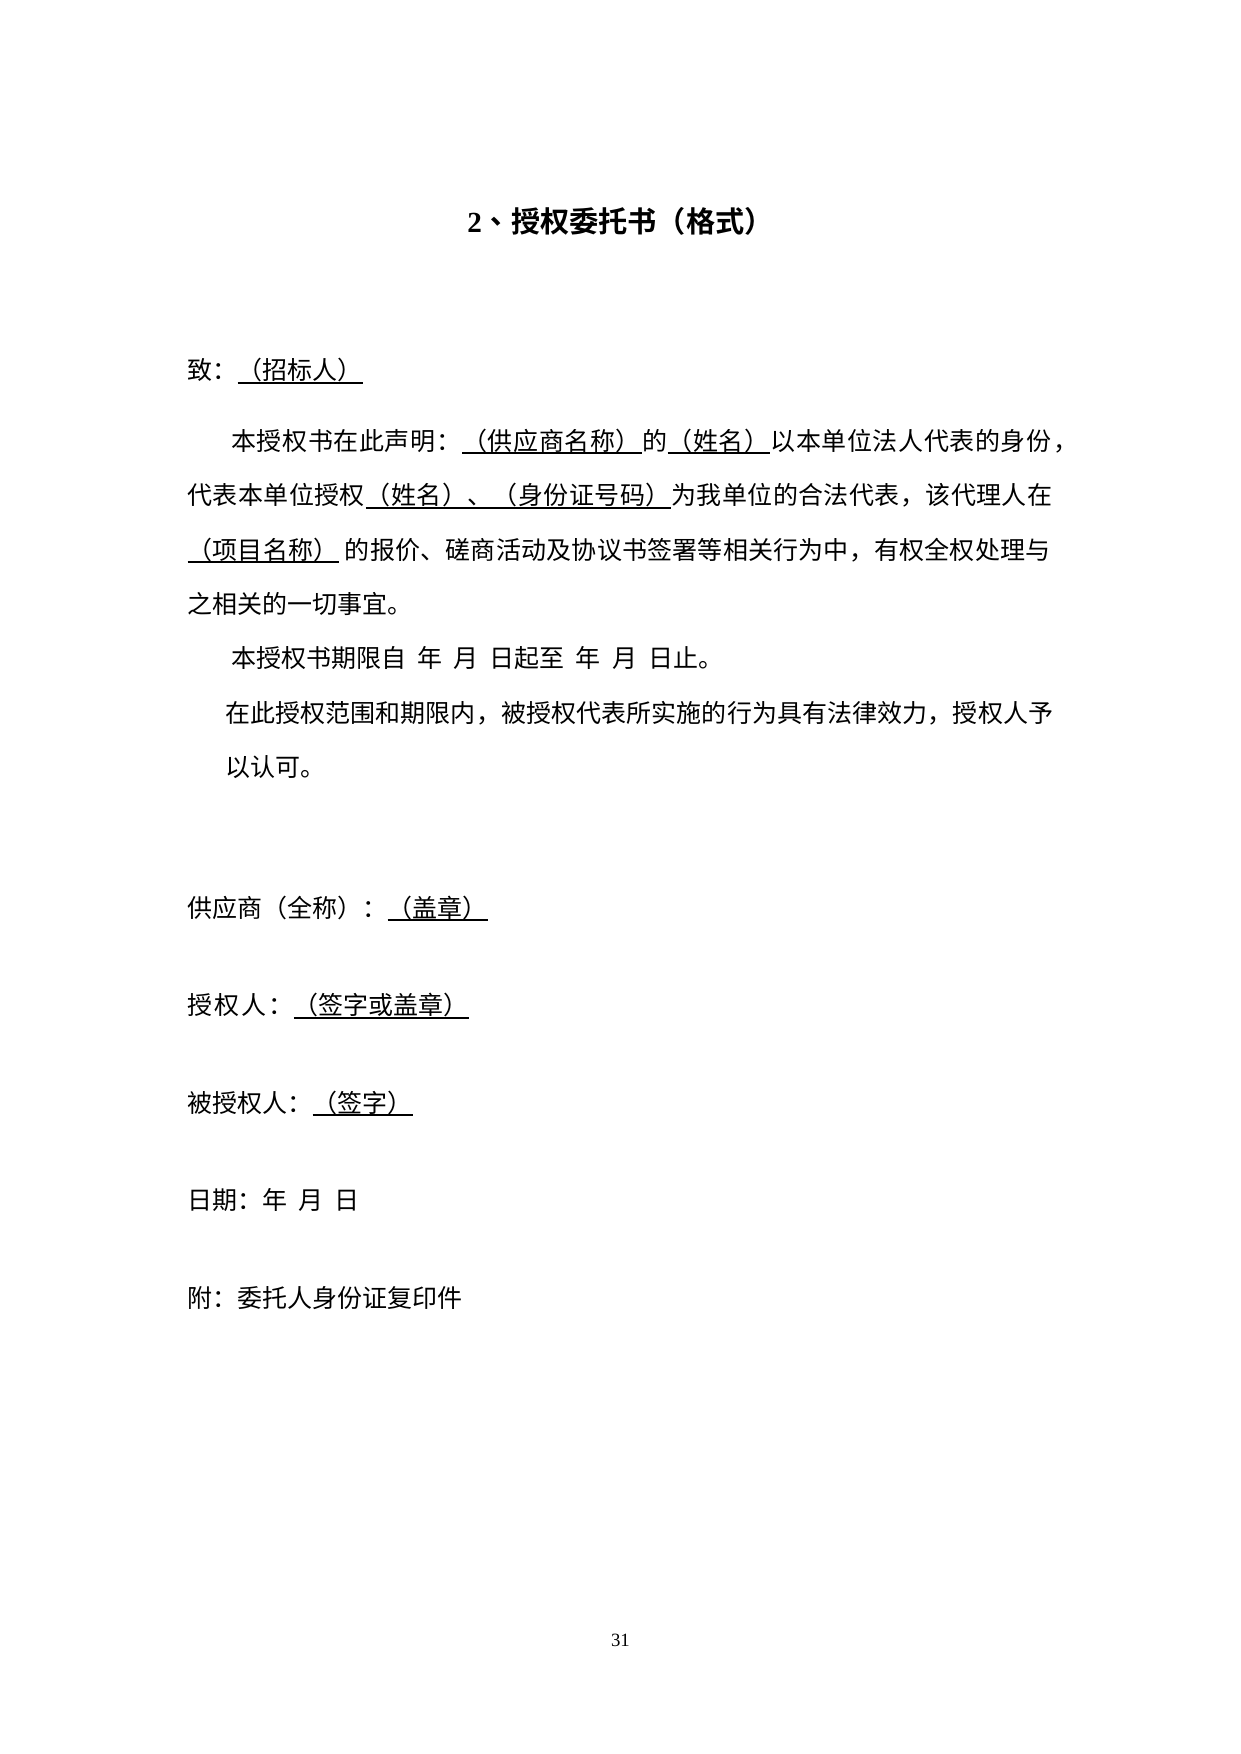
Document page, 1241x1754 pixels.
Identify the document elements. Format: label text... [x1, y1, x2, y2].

text 授权人：（签字或盖章） [187, 986, 1053, 1022]
text 供应商（全称）：（盖章） [187, 888, 1053, 924]
text 在此授权范围和期限内，被授权代表所实施的行为具有法律效力，授权人予以认可。 [225, 693, 1053, 784]
subtitle 2、授权委托书（格式） [187, 189, 1053, 254]
text 本授权书期限自 年 月 日起至 年 月 日止。 [187, 639, 1053, 675]
text 本授权书在此声明：（供应商名称）的（姓名）以本单位法人代表的身份，代表本单位授权（姓名）、（身份证号码）为我单位的合法代表，该代理人在 （项目名称） 的报价、磋商活动及协议书签署等相关行为中，有权全权处理与之相关的一切事宜。 [187, 421, 1053, 621]
text 附：委托人身份证复印件 [187, 1278, 1053, 1314]
text 日期：年 月 日 [187, 1181, 1053, 1217]
text 致：（招标人） [187, 351, 1053, 387]
text 被授权人：（签字） [187, 1083, 1053, 1119]
